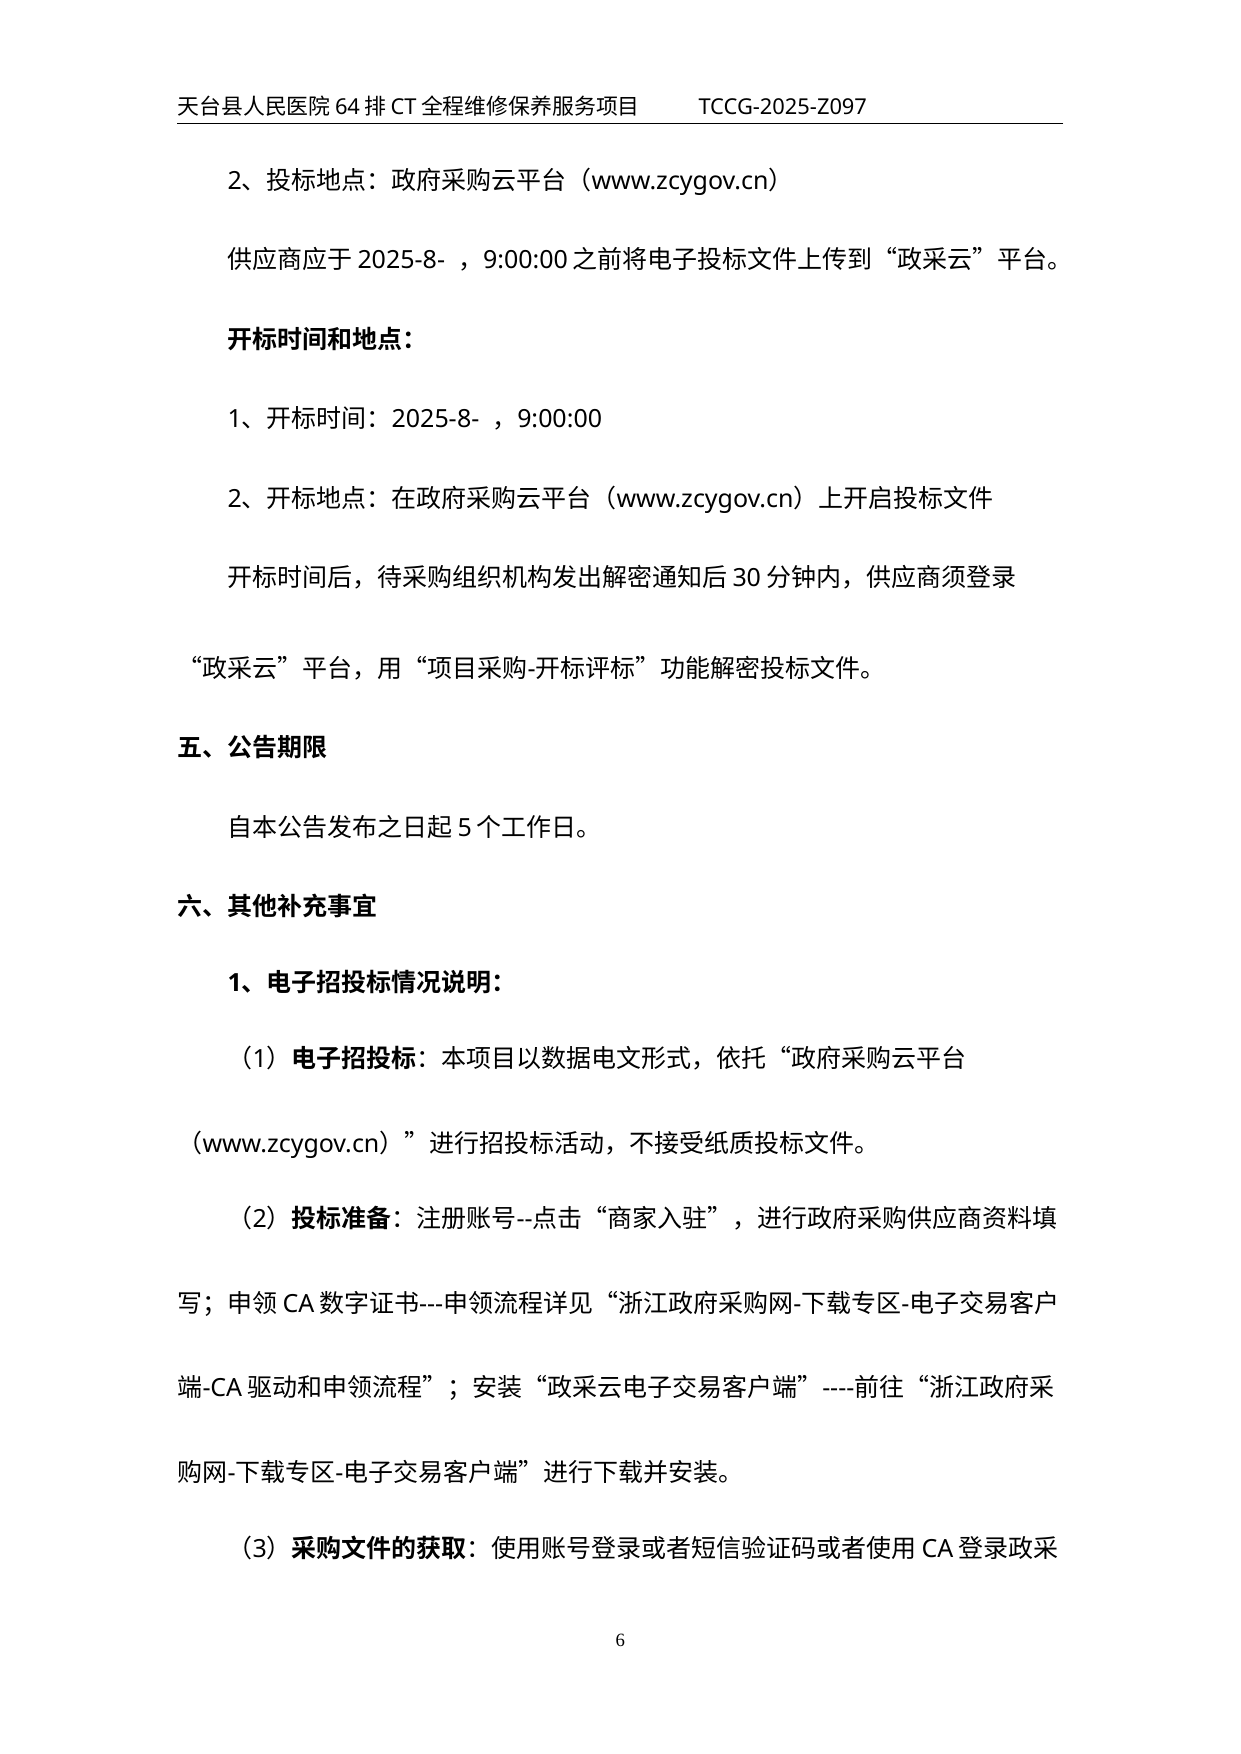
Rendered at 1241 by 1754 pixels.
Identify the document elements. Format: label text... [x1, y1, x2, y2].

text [177, 1514, 1063, 1579]
text 五、公告期限 [177, 713, 1063, 778]
text 开标时间和地点： [177, 305, 1063, 370]
text （2）投标准备：注册账号--点击“商家入驻”，进行政府采购供应商资料填写；申领CA数字证书---申领流程详见“浙江政府采购网-下载专区-电子交易客户端-CA驱动和申领流程”；安装“政采云电子交易客户端”----前往“浙江政府采购网-下载专区-电子交易客户端”进行下载并安装。 [177, 1184, 1063, 1503]
text 2、投标地点：政府采购云平台（www.zcygov.cn） [177, 146, 1063, 211]
text 供应商应于2025-8- ，9:00:00之前将电子投标文件上传到“政采云”平台。 [177, 225, 1063, 290]
text 1、电子招投标情况说明： [177, 948, 1063, 1013]
text （1）电子招投标：本项目以数据电文形式，依托“政府采购云平台（www.zcygov.cn）”进行招投标活动，不接受纸质投标文件。 [177, 1024, 1063, 1174]
text 开标时间后，待采购组织机构发出解密通知后30分钟内，供应商须登录“政采云”平台，用“项目采购-开标评标”功能解密投标文件。 [177, 543, 1063, 699]
text 2、开标地点：在政府采购云平台（www.zcygov.cn）上开启投标文件 [177, 464, 1063, 529]
text 六、其他补充事宜 [177, 872, 1063, 937]
text 自本公告发布之日起5个工作日。 [177, 793, 1063, 858]
text 1、开标时间：2025-8- ，9:00:00 [177, 384, 1063, 449]
